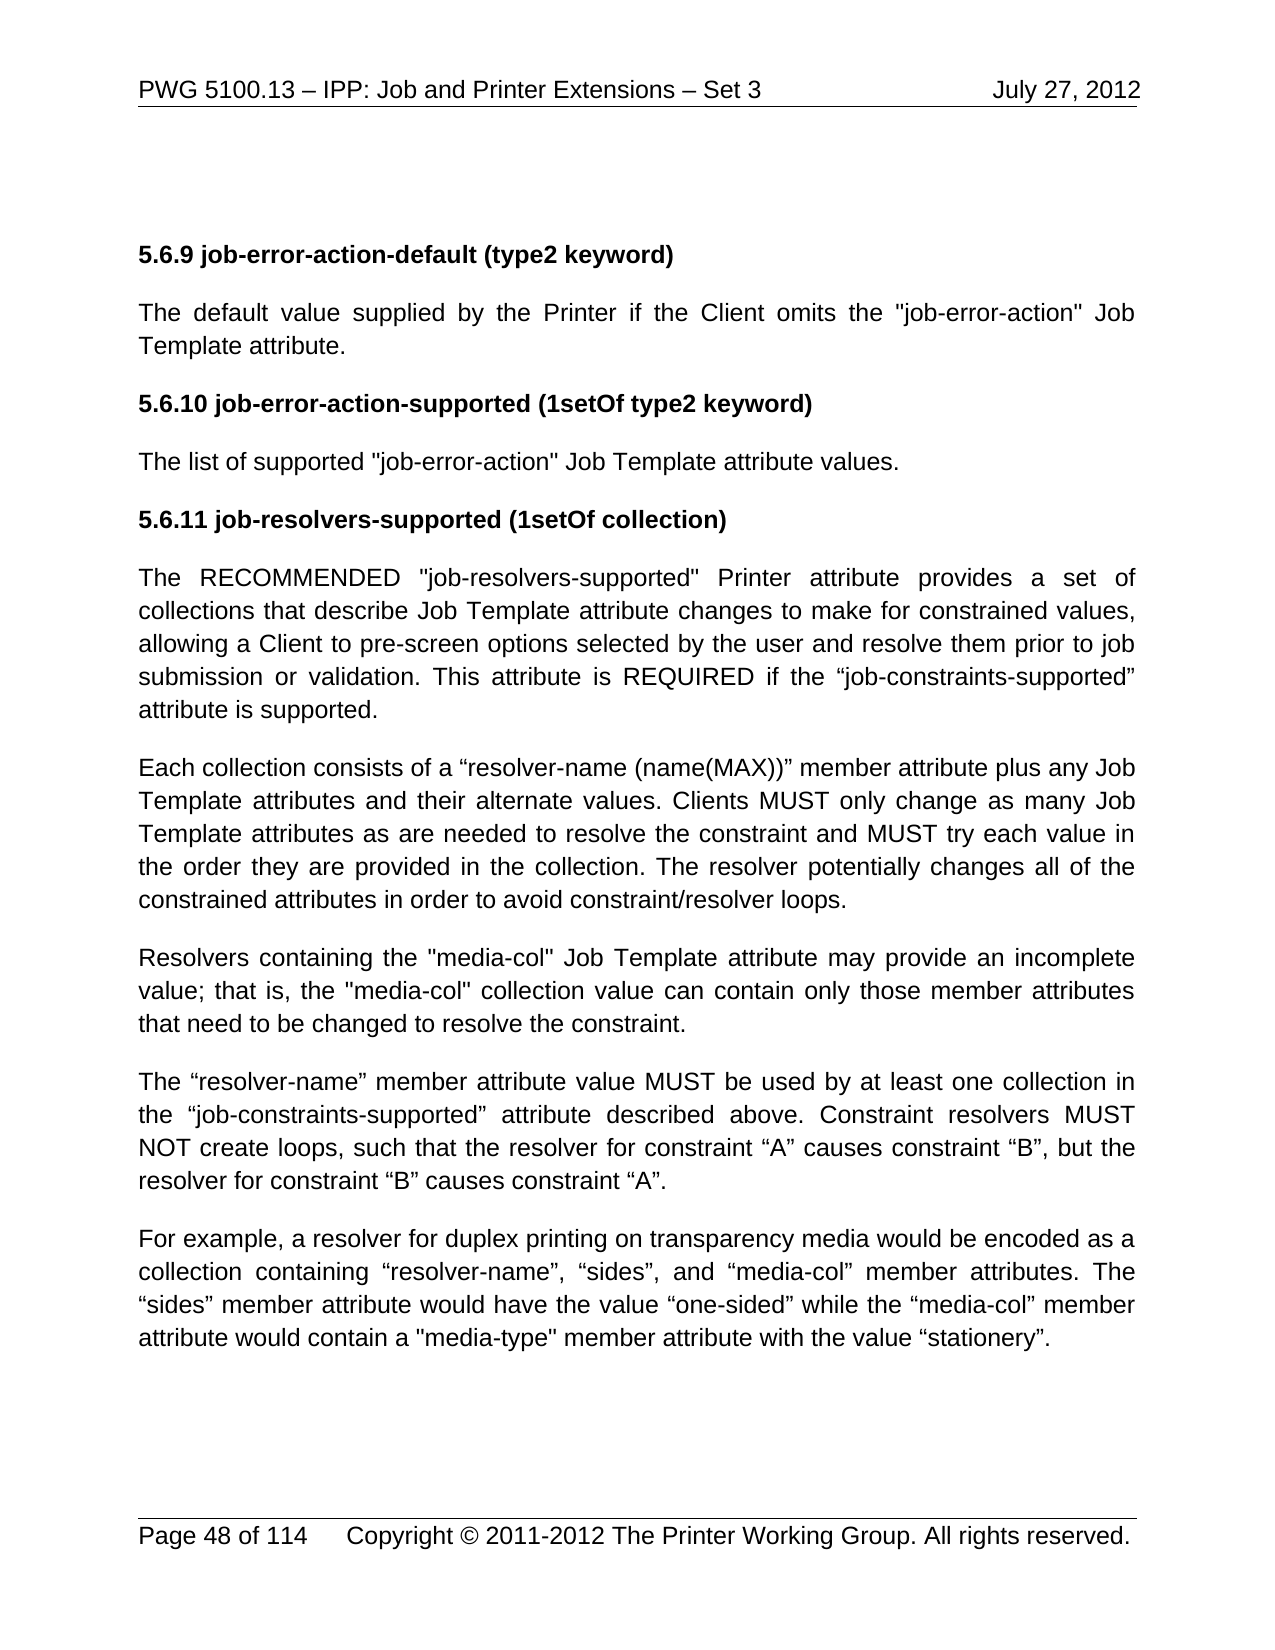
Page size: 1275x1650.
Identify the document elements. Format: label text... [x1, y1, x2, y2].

text Each collection consists of a “resolver-name (name(MAX))” member attribute plus any Job Template attributes and their alternate values. Clients MUST only change as many Job Template attributes as are needed to resolve the constraint and MUST try each value in the order they are provided in the collection. The resolver potentially changes all of the constrained attributes in order to avoid constraint/resolver loops. [138, 753, 1137, 914]
text The “resolver-name” member attribute value MUST be used by at least one collection in the “job-constraints-supported” attribute described above. Constraint resolvers MUST NOT create loops, such that the resolver for constraint “A” causes constraint “B”, but the resolver for constraint “B” causes constraint “A”. [138, 1067, 1137, 1195]
text The list of supported "job-error-action" Job Template attribute values. [138, 447, 1137, 476]
text job-error-action-default (type2 keyword) [138, 240, 1137, 268]
text job-error-action-supported (1setOf type2 keyword) [138, 389, 1137, 417]
text job-resolvers-supported (1setOf collection) [138, 505, 1137, 533]
text The RECOMMENDED "job-resolvers-supported" Printer attribute provides a set of collections that describe Job Template attribute changes to make for constrained values, allowing a Client to pre-screen options selected by the user and resolve them prior to job submission or validation. This attribute is REQUIRED if the “job-constraints-supported” attribute is supported. [138, 563, 1137, 724]
text For example, a resolver for duplex printing on transparency media would be encoded as a collection containing “resolver-name”, “sides”, and “media-col” member attributes. The “sides” member attribute would have the value “one-sided” while the “media-col” member attribute would contain a "media-type" member attribute with the value “stationery”. [138, 1224, 1137, 1352]
text Resolvers containing the "media-col" Job Template attribute may provide an incomplete value; that is, the "media-col" collection value can contain only those member attributes that need to be changed to resolve the constraint. [138, 943, 1137, 1038]
text The default value supplied by the Printer if the Client omits the "job-error-action" Job Template attribute. [138, 298, 1137, 359]
